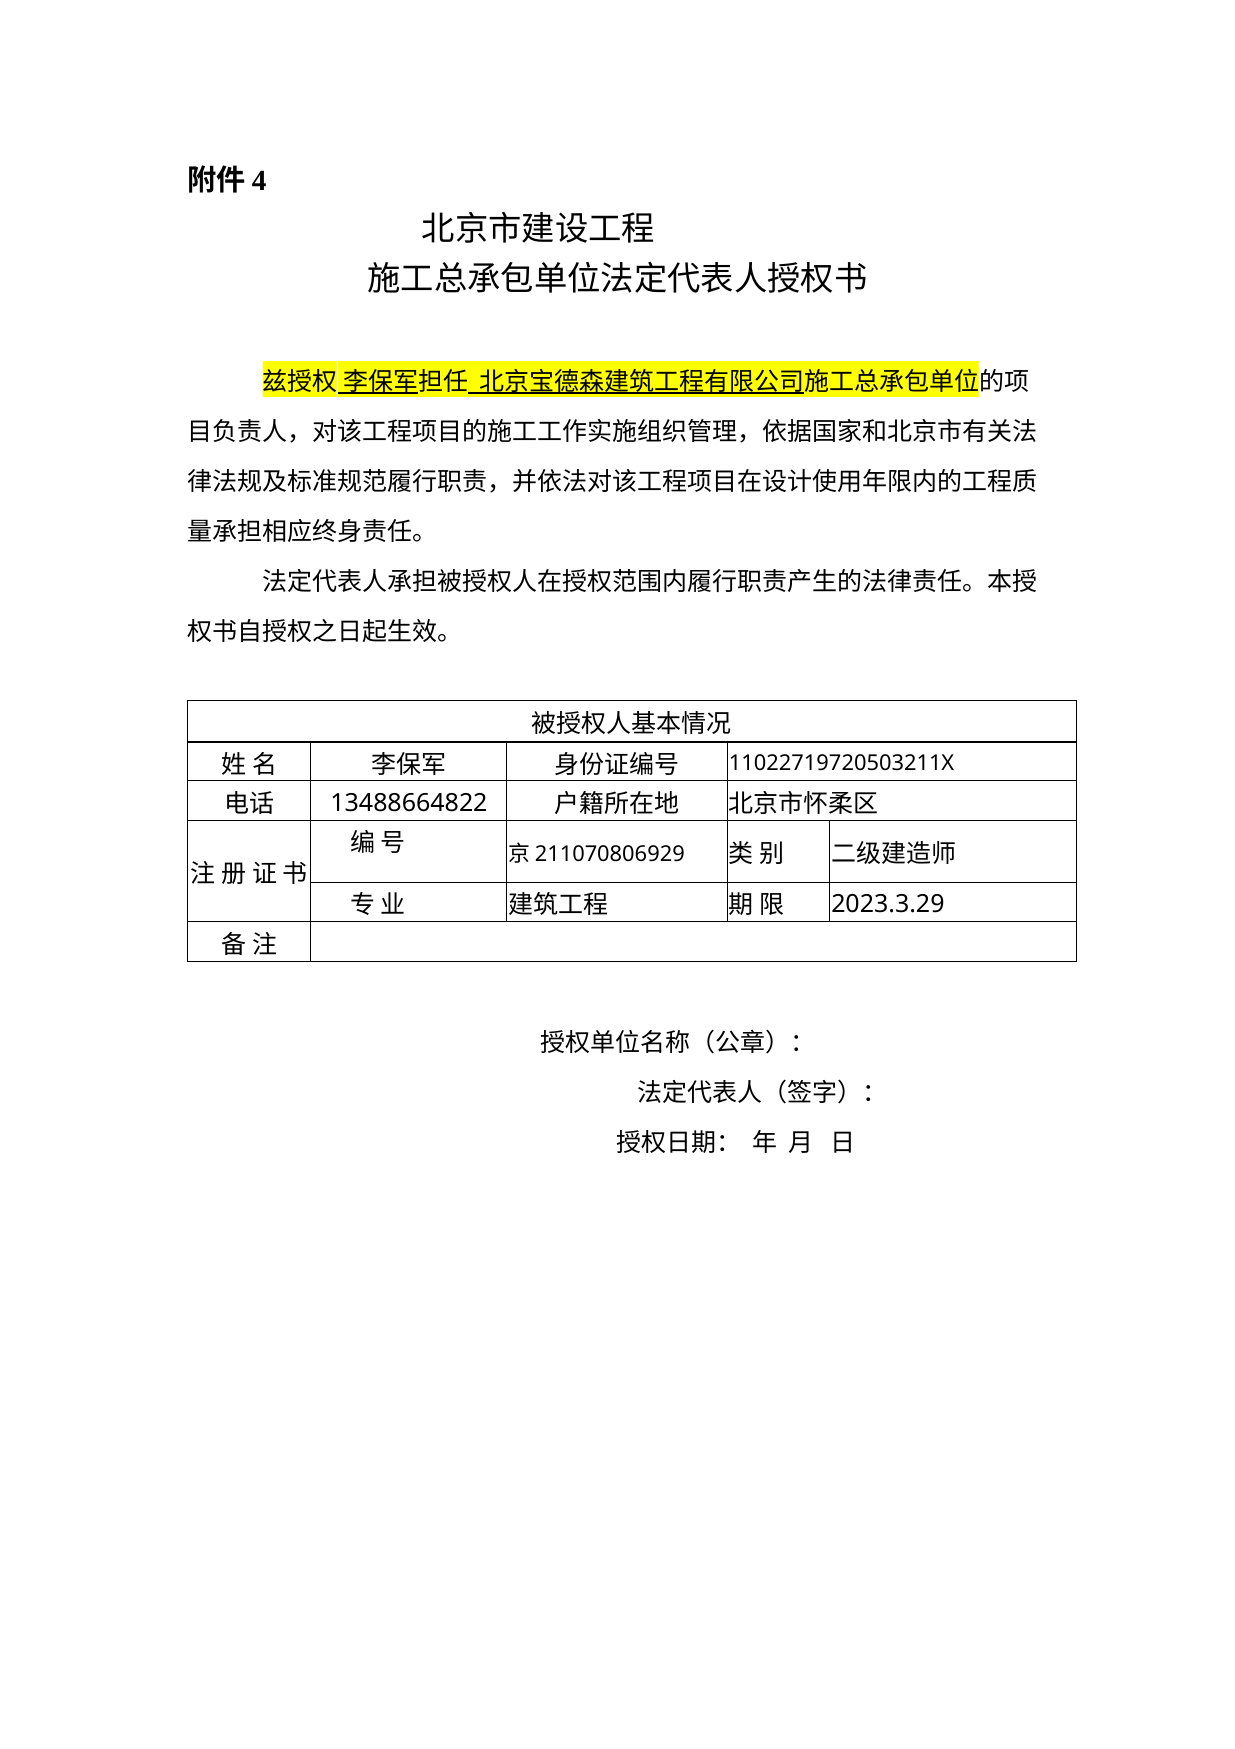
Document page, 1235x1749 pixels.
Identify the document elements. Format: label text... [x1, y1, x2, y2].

table_cell 姓 名 [188, 743, 310, 780]
table_cell 注 册 证 书 [188, 821, 310, 921]
table_cell 2023.3.29 [830, 883, 1076, 921]
table_cell 李保军 [311, 743, 506, 780]
table_header 被授权人基本情况 [188, 701, 1076, 741]
text 附件4 [187, 150, 1047, 200]
table_cell 京211070806929 [507, 821, 727, 882]
text 授权日期： 年 月 日 [187, 1112, 1047, 1162]
table_cell 身份证编号 [507, 743, 727, 780]
table_cell 备 注 [188, 922, 310, 961]
table_cell 13488664822 [311, 781, 506, 820]
table_cell 编 号 [311, 821, 506, 882]
text 施工总承包单位法定代表人授权书 [187, 250, 1047, 300]
text 法定代表人（签字）： [187, 1062, 1047, 1112]
table_cell 类 别 [728, 821, 829, 882]
table_cell 电话 [188, 781, 310, 820]
table_cell 建筑工程 [507, 883, 727, 921]
table_cell 专 业 [311, 883, 506, 921]
text 北京市建设工程 [187, 200, 1047, 250]
text 兹授权 李保军担任 北京宝德森建筑工程有限公司施工总承包单位的项目负责人，对该工程项目的施工工作实施组织管理，依据国家和北京市有关法律法规及标准规范履行职责，并依法对该工程项目在设计使用年限内的工程质量承担相应终身责任。 [187, 350, 1047, 550]
table_cell 期 限 [728, 883, 829, 921]
text 法定代表人承担被授权人在授权范围内履行职责产生的法律责任。本授权书自授权之日起生效。 [187, 550, 1047, 650]
table_cell 户籍所在地 [507, 781, 727, 820]
table_cell 北京市怀柔区 [728, 781, 1076, 820]
table_cell [311, 922, 1076, 961]
text 授权单位名称（公章）： [187, 1012, 1047, 1062]
table_cell 11022719720503211X [728, 743, 1076, 780]
table_cell 二级建造师 [830, 821, 1076, 882]
